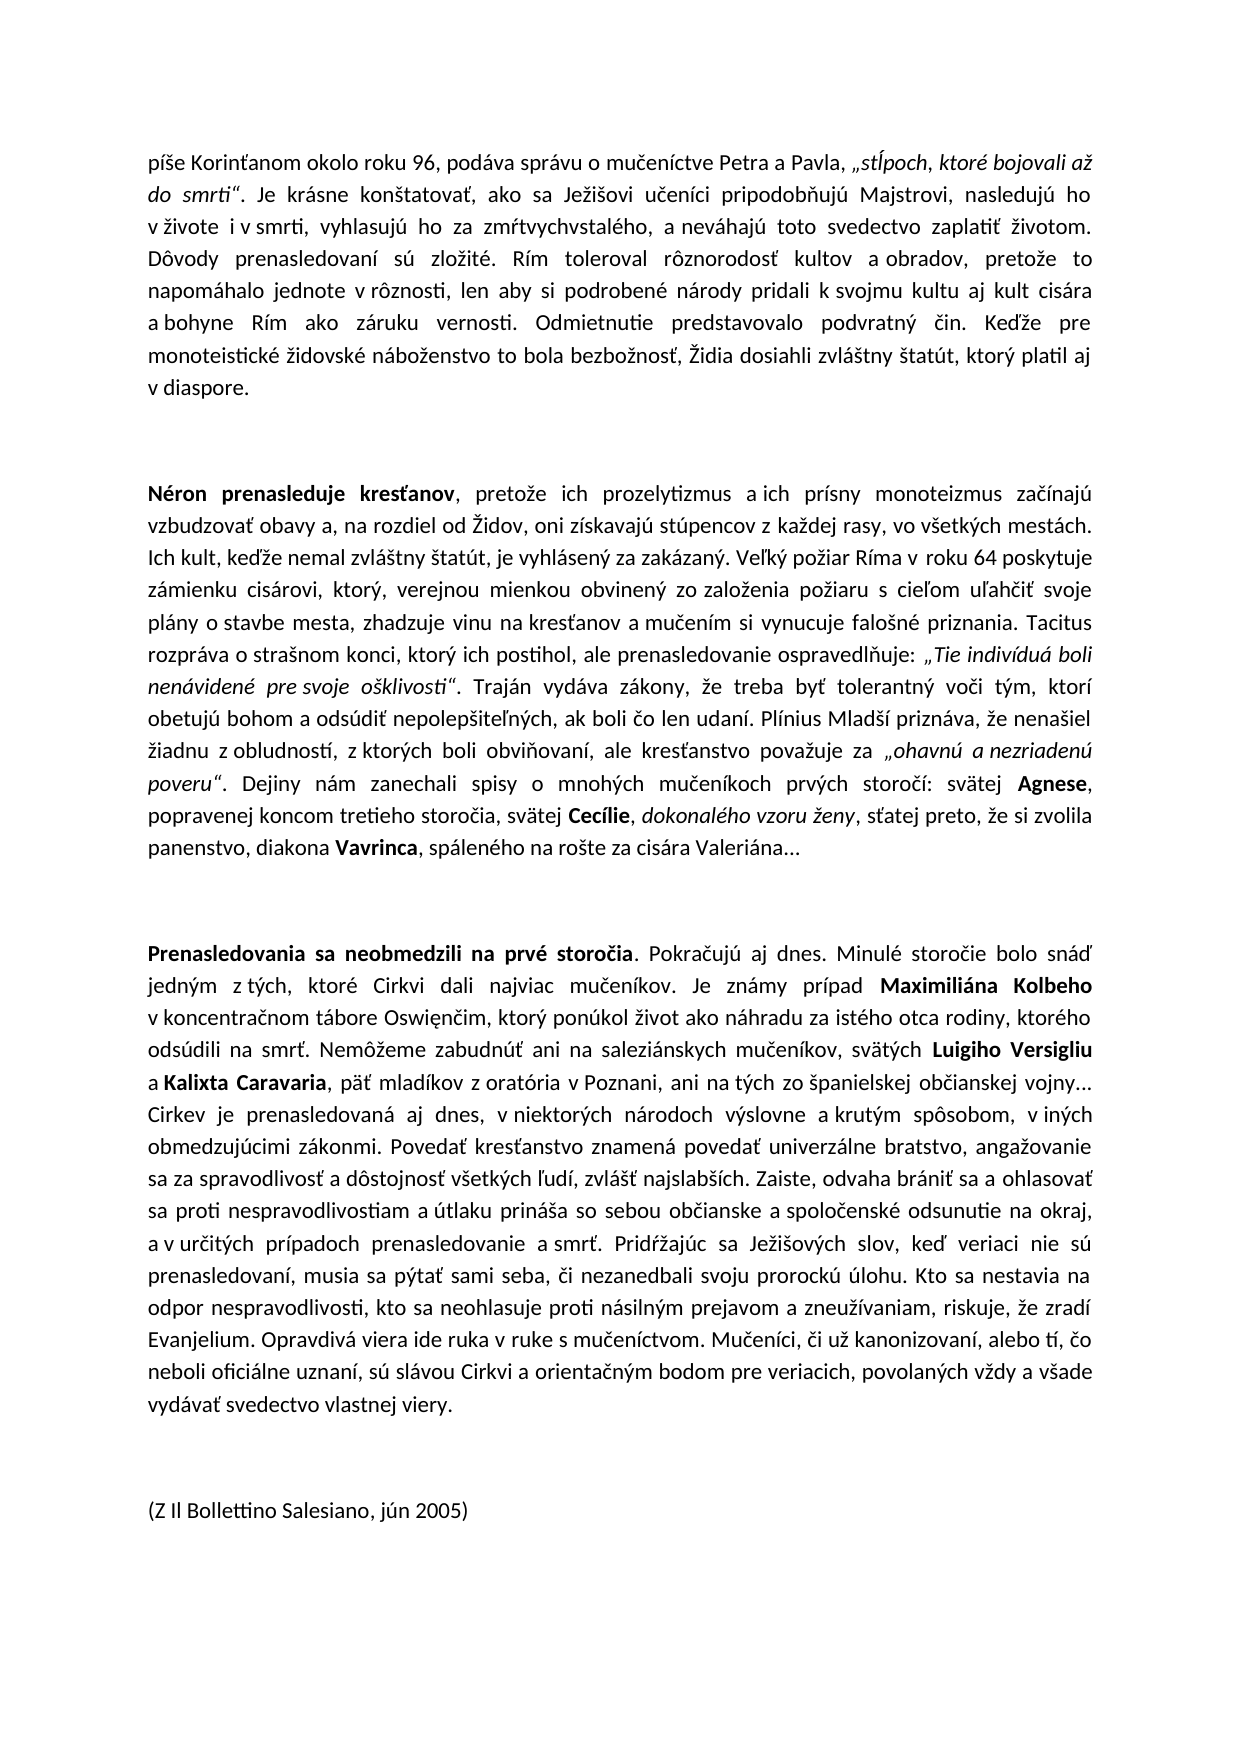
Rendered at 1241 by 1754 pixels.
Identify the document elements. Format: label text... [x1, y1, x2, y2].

text (Z Il Bollettino Salesiano, jún 2005) [148, 1496, 1093, 1524]
text Néron prenasleduje kresťanov, pretože ich prozelytizmus a ich prísny monoteizmus začínajú vzbudzovať obavy a, na rozdiel od Židov, oni získavajú stúpencov z každej rasy, vo všetkých mestách. Ich kult, keďže nemal zvláštny štatút, je vyhlásený za zakázaný. Veľký požiar Ríma v roku 64 poskytuje zámienku cisárovi, ktorý, verejnou mienkou obvinený zo založenia požiaru s cieľom uľahčiť svoje plány o stavbe mesta, zhadzuje vinu na kresťanov a mučením si vynucuje falošné priznania. Tacitus rozpráva o strašnom konci, ktorý ich postihol, ale prenasledovanie ospravedlňuje: „Tie indivíduá boli nenávidené pre svoje ošklivosti“. Traján vydáva zákony, že treba byť tolerantný voči tým, ktorí obetujú bohom a odsúdiť nepolepšiteľných, ak boli čo len udaní. Plínius Mladší priznáva, že nenašiel žiadnu z obludností, z ktorých boli obviňovaní, ale kresťanstvo považuje za „ohavnú a nezriadenú poveru“. Dejiny nám zanechali spisy o mnohých mučeníkoch prvých storočí: svätej Agnese, popravenej koncom tretieho storočia, svätej Cecílie, dokonalého vzoru ženy, sťatej preto, že si zvolila panenstvo, diakona Vavrinca, spáleného na rošte za cisára Valeriána... [148, 479, 1093, 861]
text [148, 148, 1093, 401]
text Prenasledovania sa neobmedzili na prvé storočia. Pokračujú aj dnes. Minulé storočie bolo snáď jedným z tých, ktoré Cirkvi dali najviac mučeníkov. Je známy prípad Maximiliána Kolbeho v koncentračnom tábore Oswięnčim, ktorý ponúkol život ako náhradu za istého otca rodiny, ktorého odsúdili na smrť. Nemôžeme zabudnúť ani na saleziánskych mučeníkov, svätých Luigiho Versigliu a Kalixta Caravaria, päť mladíkov z oratória v Poznani, ani na tých zo španielskej občianskej vojny... Cirkev je prenasledovaná aj dnes, v niektorých národoch výslovne a krutým spôsobom, v iných obmedzujúcimi zákonmi. Povedať kresťanstvo znamená povedať univerzálne bratstvo, angažovanie sa za spravodlivosť a dôstojnosť všetkých ľudí, zvlášť najslabších. Zaiste, odvaha brániť sa a ohlasovať sa proti nespravodlivostiam a útlaku prináša so sebou občianske a spoločenské odsunutie na okraj, a v určitých prípadoch prenasledovanie a smrť. Pridŕžajúc sa Ježišových slov, keď veriaci nie sú prenasledovaní, musia sa pýtať sami seba, či nezanedbali svoju prorockú úlohu. Kto sa nestavia na odpor nespravodlivosti, kto sa neohlasuje proti násilným prejavom a zneužívaniam, riskuje, že zradí Evanjelium. Opravdivá viera ide ruka v ruke s mučeníctvom. Mučeníci, či už kanonizovaní, alebo tí, čo neboli oficiálne uznaní, sú slávou Cirkvi a orientačným bodom pre veriacich, povolaných vždy a všade vydávať svedectvo vlastnej viery. [148, 939, 1093, 1418]
